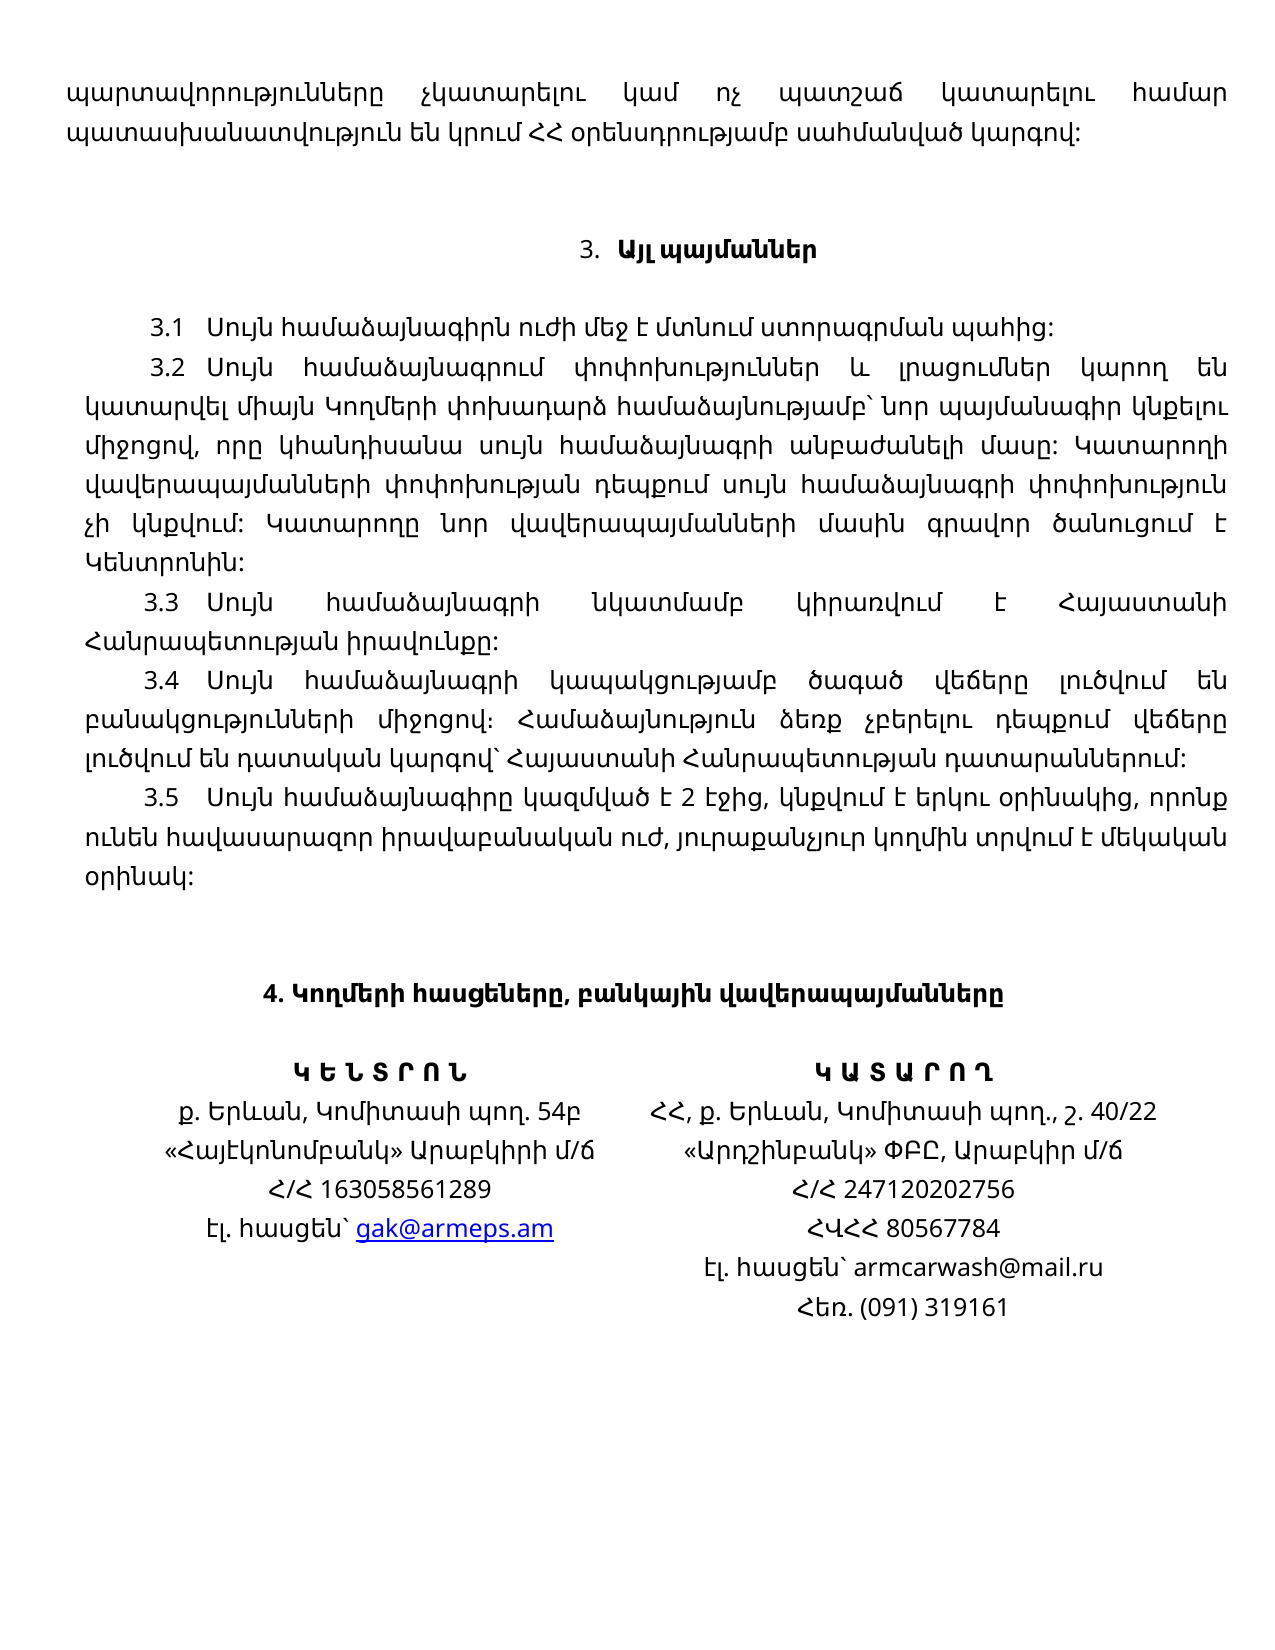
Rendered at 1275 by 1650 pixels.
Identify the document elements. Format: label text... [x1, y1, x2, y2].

text 3.3 Սույն համաձայնագրի նկատմամբ կիրառվում է Հայաստանի Հանրապետության իրավունքը: [84, 584, 1228, 657]
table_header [622, 1054, 1185, 1523]
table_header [137, 1054, 622, 1523]
text 3.4 Սույն համաձայնագրի կապակցությամբ ծագած վեճերը լուծվում են բանակցությունների միջոցով։ Համաձայնություն ձեռք չբերելու դեպքում վեճերը լուծվում են դատական կարգով` Հայաստանի Հանրապետության դատարաններում: [84, 662, 1228, 775]
text 3.1 Սույն համաձայնագիրն ուժի մեջ է մտնում ստորագրման պահից: [122, 310, 1200, 344]
text 3.2 Սույն համաձայնագրում փոփոխություններ և լրացումներ կարող են կատարվել միայն Կողմերի փոխադարձ համաձայնությամբ՝ նոր պայմանագիր կնքելու միջոցով, որը կհանդիսանա սույն համաձայնագրի անբաժանելի մասը: Կատարողի վավերապայմանների փոփոխության դեպքում սույն համաձայնագրի փոփոխություն չի կնքվում: Կատարողը նոր վավերապայմանների մասին գրավոր ծանուցում է Կենտրոնին: [84, 349, 1228, 579]
list Այլ պայմաններ [197, 232, 1200, 266]
text 3.5 Սույն համաձայնագիրը կազմված է 2 էջից, կնքվում է երկու օրինակից, որոնք ունեն հավասարազոր իրավաբանական ուժ, յուրաքանչյուր կողմին տրվում է մեկական օրինակ: [84, 780, 1228, 892]
text 4. Կողմերի հասցեները, բանկային վավերապայմանները [122, 976, 1200, 1010]
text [9, 75, 1228, 148]
